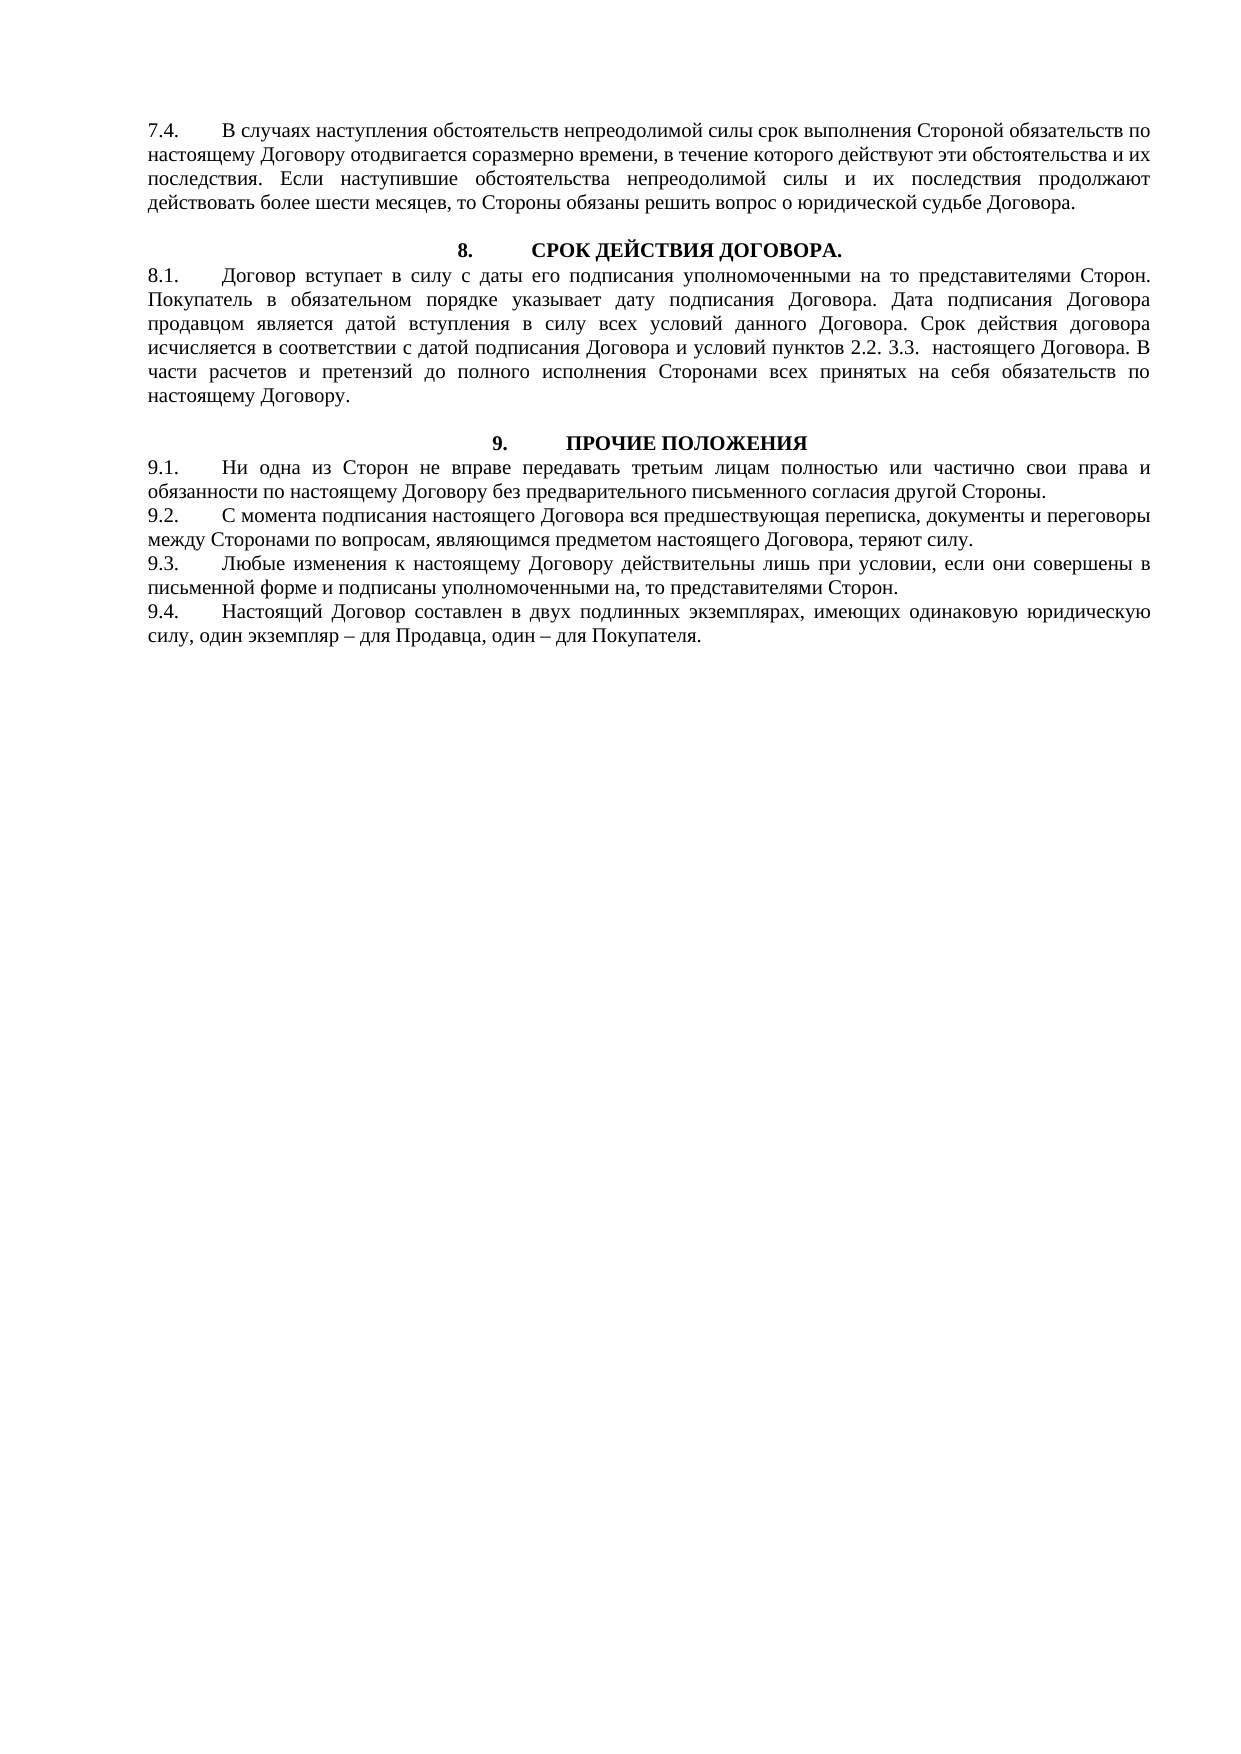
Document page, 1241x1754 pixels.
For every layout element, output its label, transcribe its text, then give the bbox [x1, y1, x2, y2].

list Ни одна из Сторон не вправе передавать третьим лицам полностью или частично свои права и обязанности по настоящему Договору без предварительного письменного согласия другой Стороны. [148, 455, 1152, 503]
list В случаях наступления обстоятельств непреодолимой силы срок выполнения Стороной обязательств по настоящему Договору отодвигается соразмерно времени, в течение которого действуют эти обстоятельства и их последствия. Если наступившие обстоятельства непреодолимой силы и их последствия продолжают действовать более шести месяцев, то Стороны обязаны решить вопрос о юридической судьбе Договора. [148, 118, 1152, 214]
list Договор вступает в силу с даты его подписания уполномоченными на то представителями Сторон. Покупатель в обязательном порядке указывает дату подписания Договора. Дата подписания Договора продавцом является датой вступления в силу всех условий данного Договора. Срок действия договора исчисляется в соответствии с датой подписания Договора и условий пунктов 2.2. 3.3. настоящего Договора. В части расчетов и претензий до полного исполнения Сторонами всех принятых на себя обязательств по настоящему Договору. [148, 262, 1152, 407]
list ПРОЧИЕ ПОЛОЖЕНИЯ [148, 431, 1152, 455]
list Любые изменения к настоящему Договору действительны лишь при условии, если они совершены в письменной форме и подписаны уполномоченными на, то представителями Сторон. [148, 551, 1152, 599]
list Настоящий Договор составлен в двух подлинных экземплярах, имеющих одинаковую юридическую силу, один экземпляр – для Продавца, один – для Покупателя. [148, 599, 1152, 647]
list С момента подписания настоящего Договора вся предшествующая переписка, документы и переговоры между Сторонами по вопросам, являющимся предметом настоящего Договора, теряют силу. [148, 503, 1152, 551]
list СРОК ДЕЙСТВИЯ ДОГОВОРА. [148, 238, 1152, 262]
